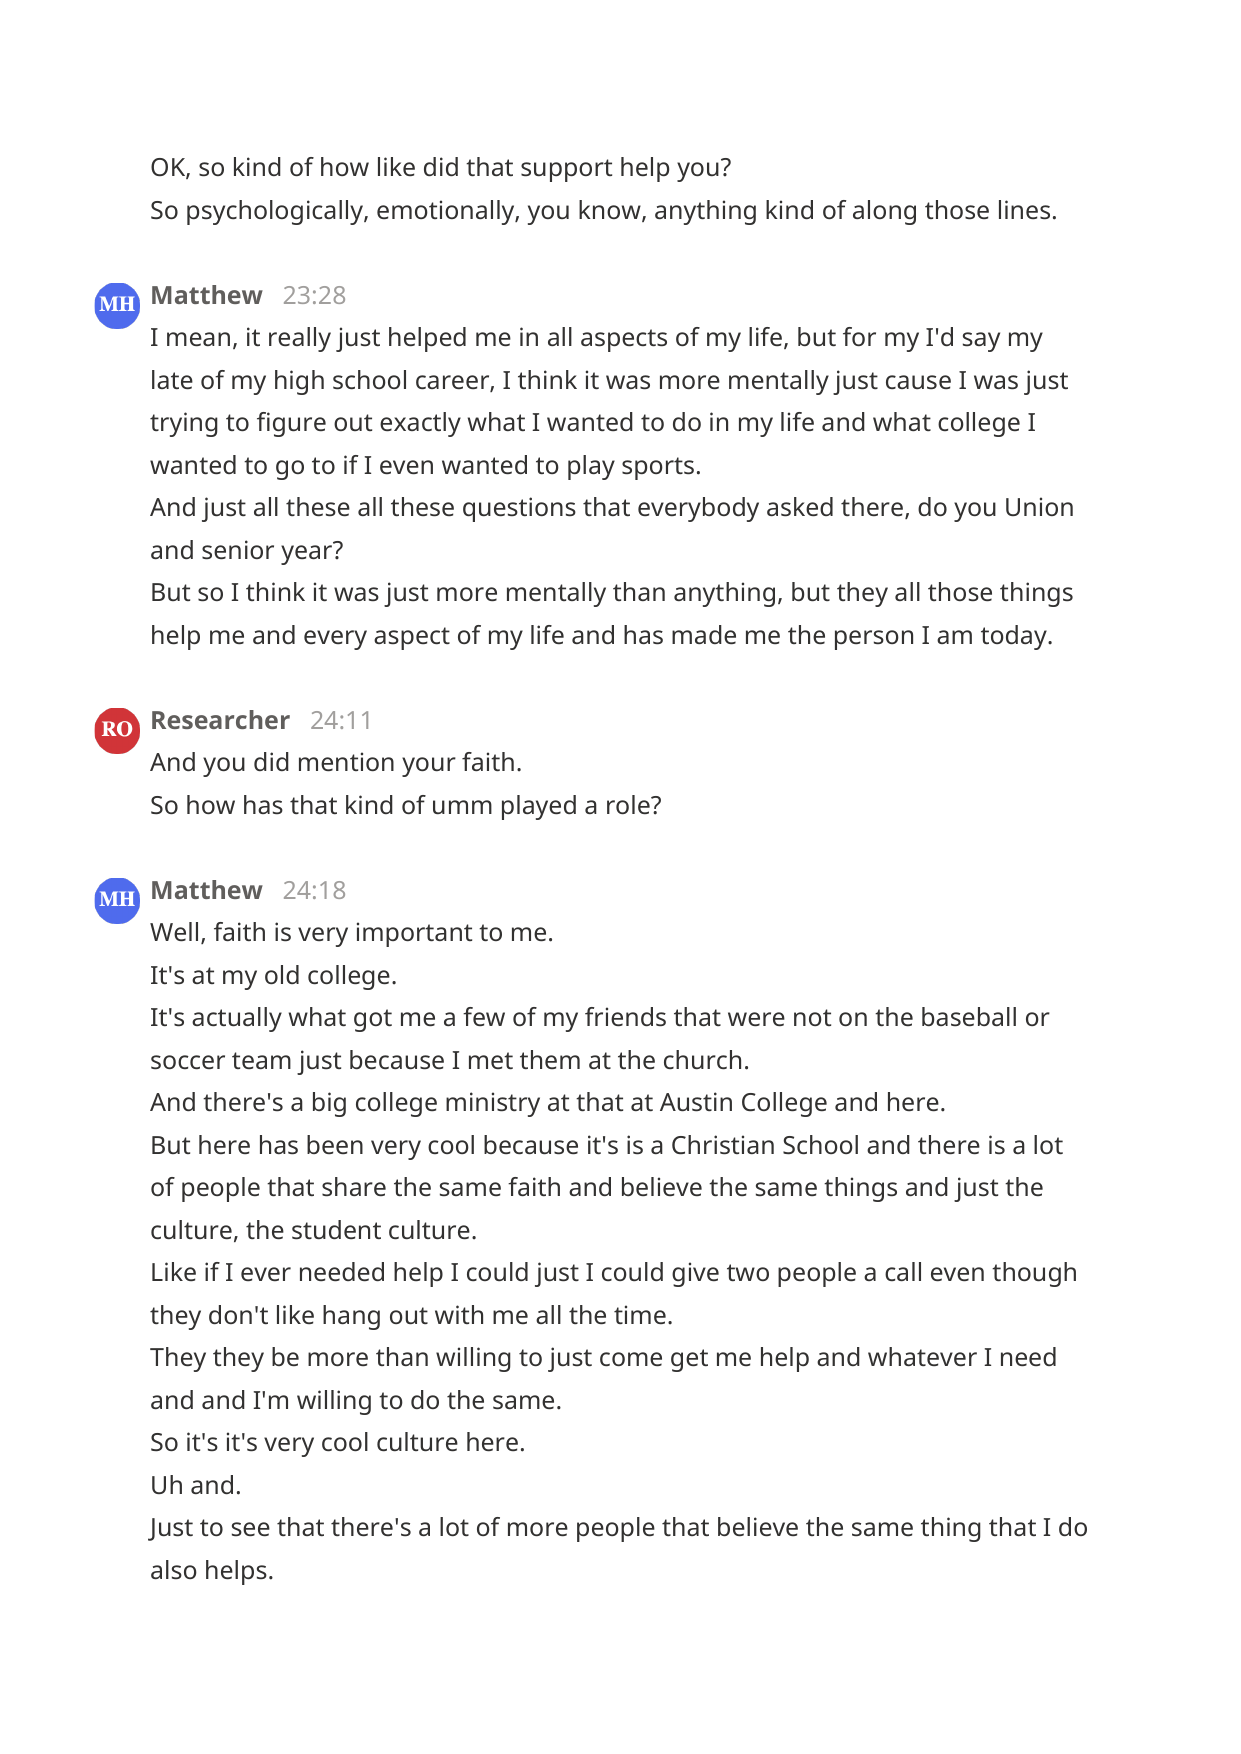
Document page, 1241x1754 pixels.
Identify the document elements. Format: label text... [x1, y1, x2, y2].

text Matthew 23:28 I mean, it really just helped me in all aspects of my life, but for my I'd say my late of my high school career, I think it was more mentally just cause I was just trying to figure out exactly what I wanted to do in my life and what college I wanted to go to if I even wanted to play sports. And just all these all these questions that everybody asked there, do you Union and senior year? But so I think it was just more mentally than anything, but they all those things help me and every aspect of my life and has made me the person I am today. [150, 235, 1090, 652]
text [150, 150, 1090, 227]
picture [94, 878, 140, 924]
picture [94, 708, 140, 754]
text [150, 830, 1090, 1587]
text Researcher 24:11 And you did mention your faith. So how has that kind of umm played a role? [150, 660, 1090, 822]
picture [94, 283, 140, 329]
